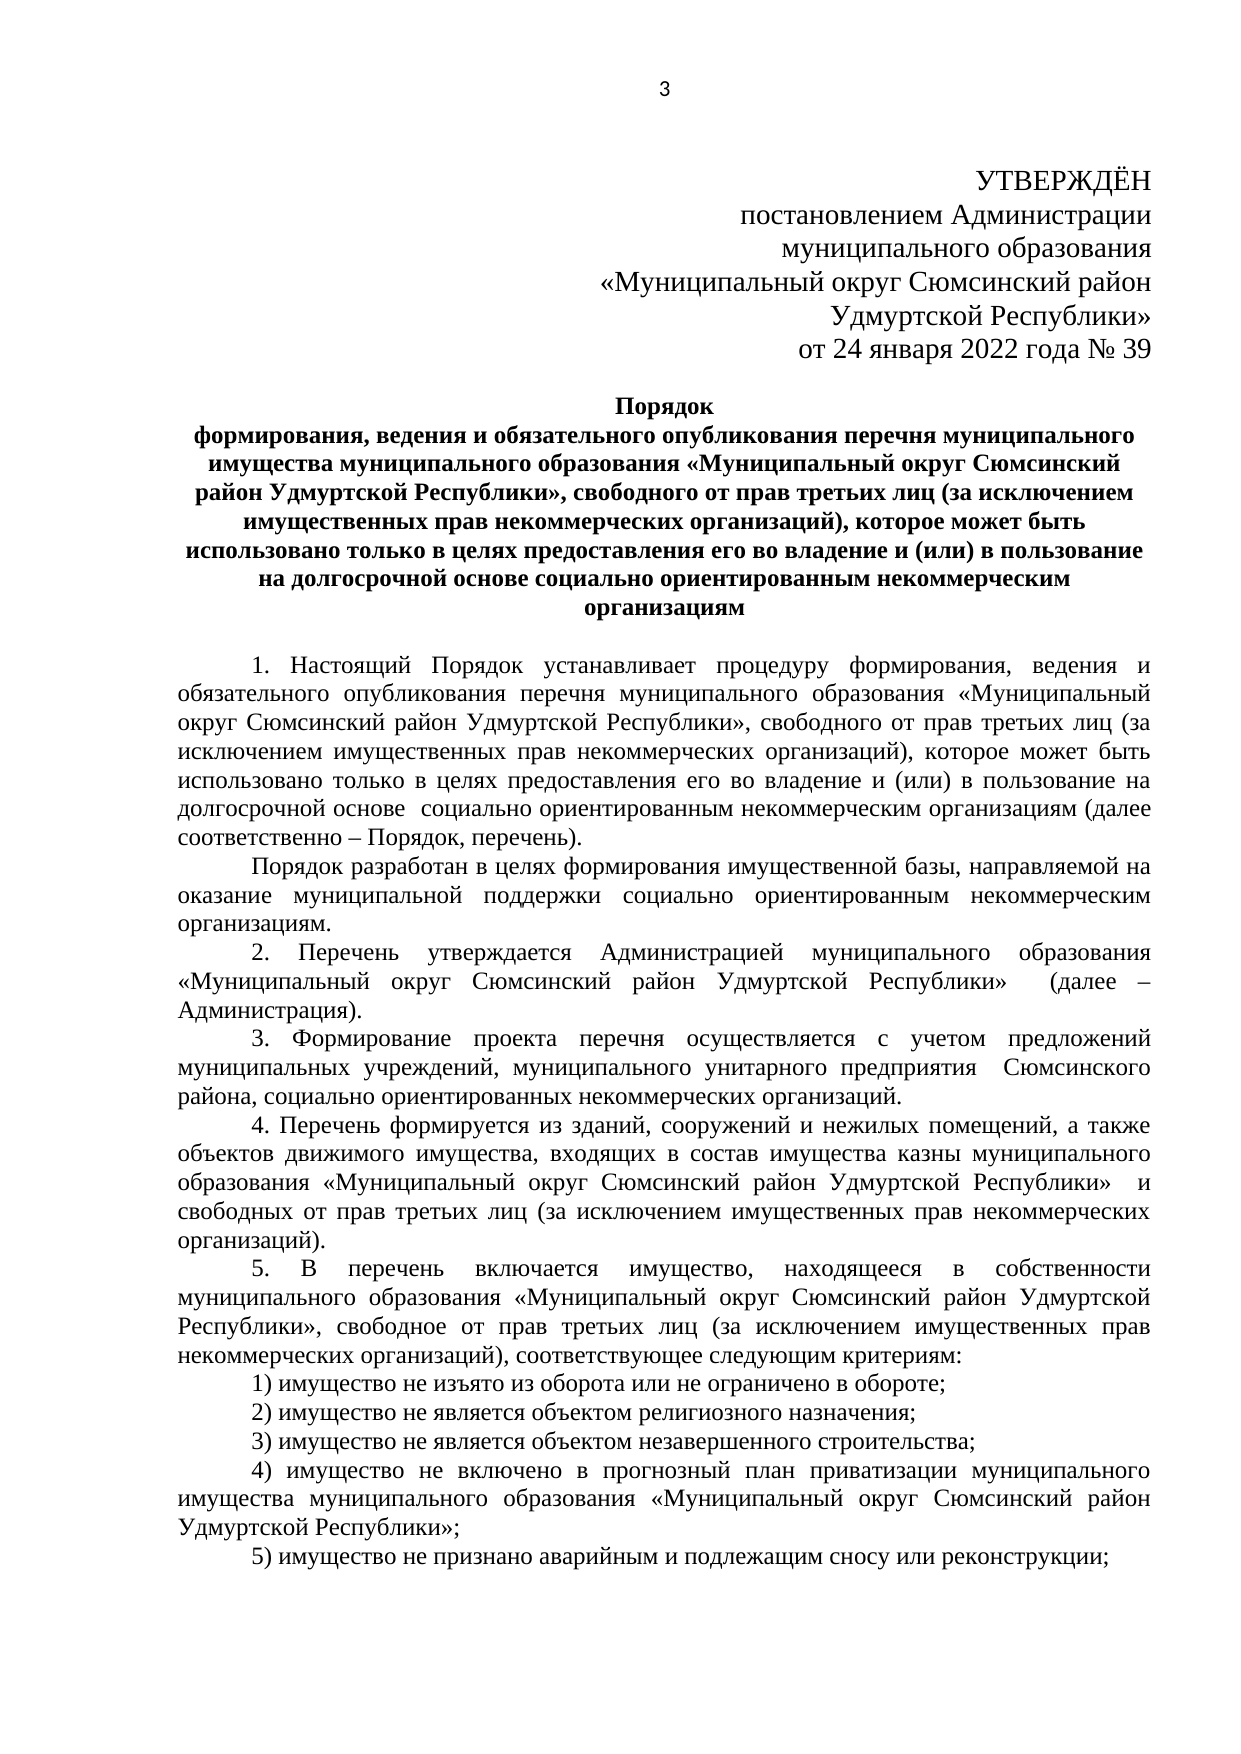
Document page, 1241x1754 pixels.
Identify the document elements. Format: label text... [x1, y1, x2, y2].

text от 24 января 2022 года № 39 [177, 331, 1152, 365]
text Порядок формирования, ведения и обязательного опубликования перечня муниципального имущества муниципального образования «Муниципальный округ Сюмсинский район Удмуртской Республики», свободного от прав третьих лиц (за исключением имущественных прав некоммерческих организаций), которое может быть использовано только в целях предоставления его во владение и (или) в пользование на долгосрочной основе социально ориентированным некоммерческим организациям [177, 391, 1152, 621]
text Удмуртской Республики» [177, 298, 1152, 331]
text УТВЕРЖДЁН [177, 163, 1152, 197]
text 1. Настоящий Порядок устанавливает процедуру формирования, ведения и обязательного опубликования перечня муниципального образования «Муниципальный округ Сюмсинский район Удмуртской Республики», свободного от прав третьих лиц (за исключением имущественных прав некоммерческих организаций), которое может быть использовано только в целях предоставления его во владение и (или) в пользование на долгосрочной основе социально ориентированным некоммерческим организациям (далее соответственно – Порядок, перечень). [177, 650, 1152, 851]
text 2. Перечень утверждается Администрацией муниципального образования «Муниципальный округ Сюмсинский район Удмуртской Республики» (далее – Администрация). [177, 937, 1152, 1023]
text 3. Формирование проекта перечня осуществляется с учетом предложений муниципальных учреждений, муниципального унитарного предприятия Сюмсинского района, социально ориентированных некоммерческих организаций. [177, 1023, 1152, 1110]
text Порядок разработан в целях формирования имущественной базы, направляемой на оказание муниципальной поддержки социально ориентированным некоммерческим организациям. [177, 851, 1152, 937]
text 1) имущество не изъято из оборота или не ограничено в обороте; [177, 1368, 1152, 1397]
text 4. Перечень формируется из зданий, сооружений и нежилых помещений, а также объектов движимого имущества, входящих в состав имущества казны муниципального образования «Муниципальный округ Сюмсинский район Удмуртской Республики» и свободных от прав третьих лиц (за исключением имущественных прав некоммерческих организаций). [177, 1110, 1152, 1253]
text 4) имущество не включено в прогнозный план приватизации муниципального имущества муниципального образования «Муниципальный округ Сюмсинский район Удмуртской Республики»; [177, 1455, 1152, 1541]
text 3) имущество не является объектом незавершенного строительства; [177, 1426, 1152, 1455]
text 5. В перечень включается имущество, находящееся в собственности муниципального образования «Муниципальный округ Сюмсинский район Удмуртской Республики», свободное от прав третьих лиц (за исключением имущественных прав некоммерческих организаций), соответствующее следующим критериям: [177, 1253, 1152, 1368]
text постановлением Администрации [177, 197, 1152, 231]
text 5) имущество не признано аварийным и подлежащим сносу или реконструкции; [177, 1541, 1152, 1570]
text «Муниципальный округ Сюмсинский район [177, 264, 1152, 298]
text 2) имущество не является объектом религиозного назначения; [177, 1397, 1152, 1426]
text муниципального образования [177, 231, 1152, 264]
